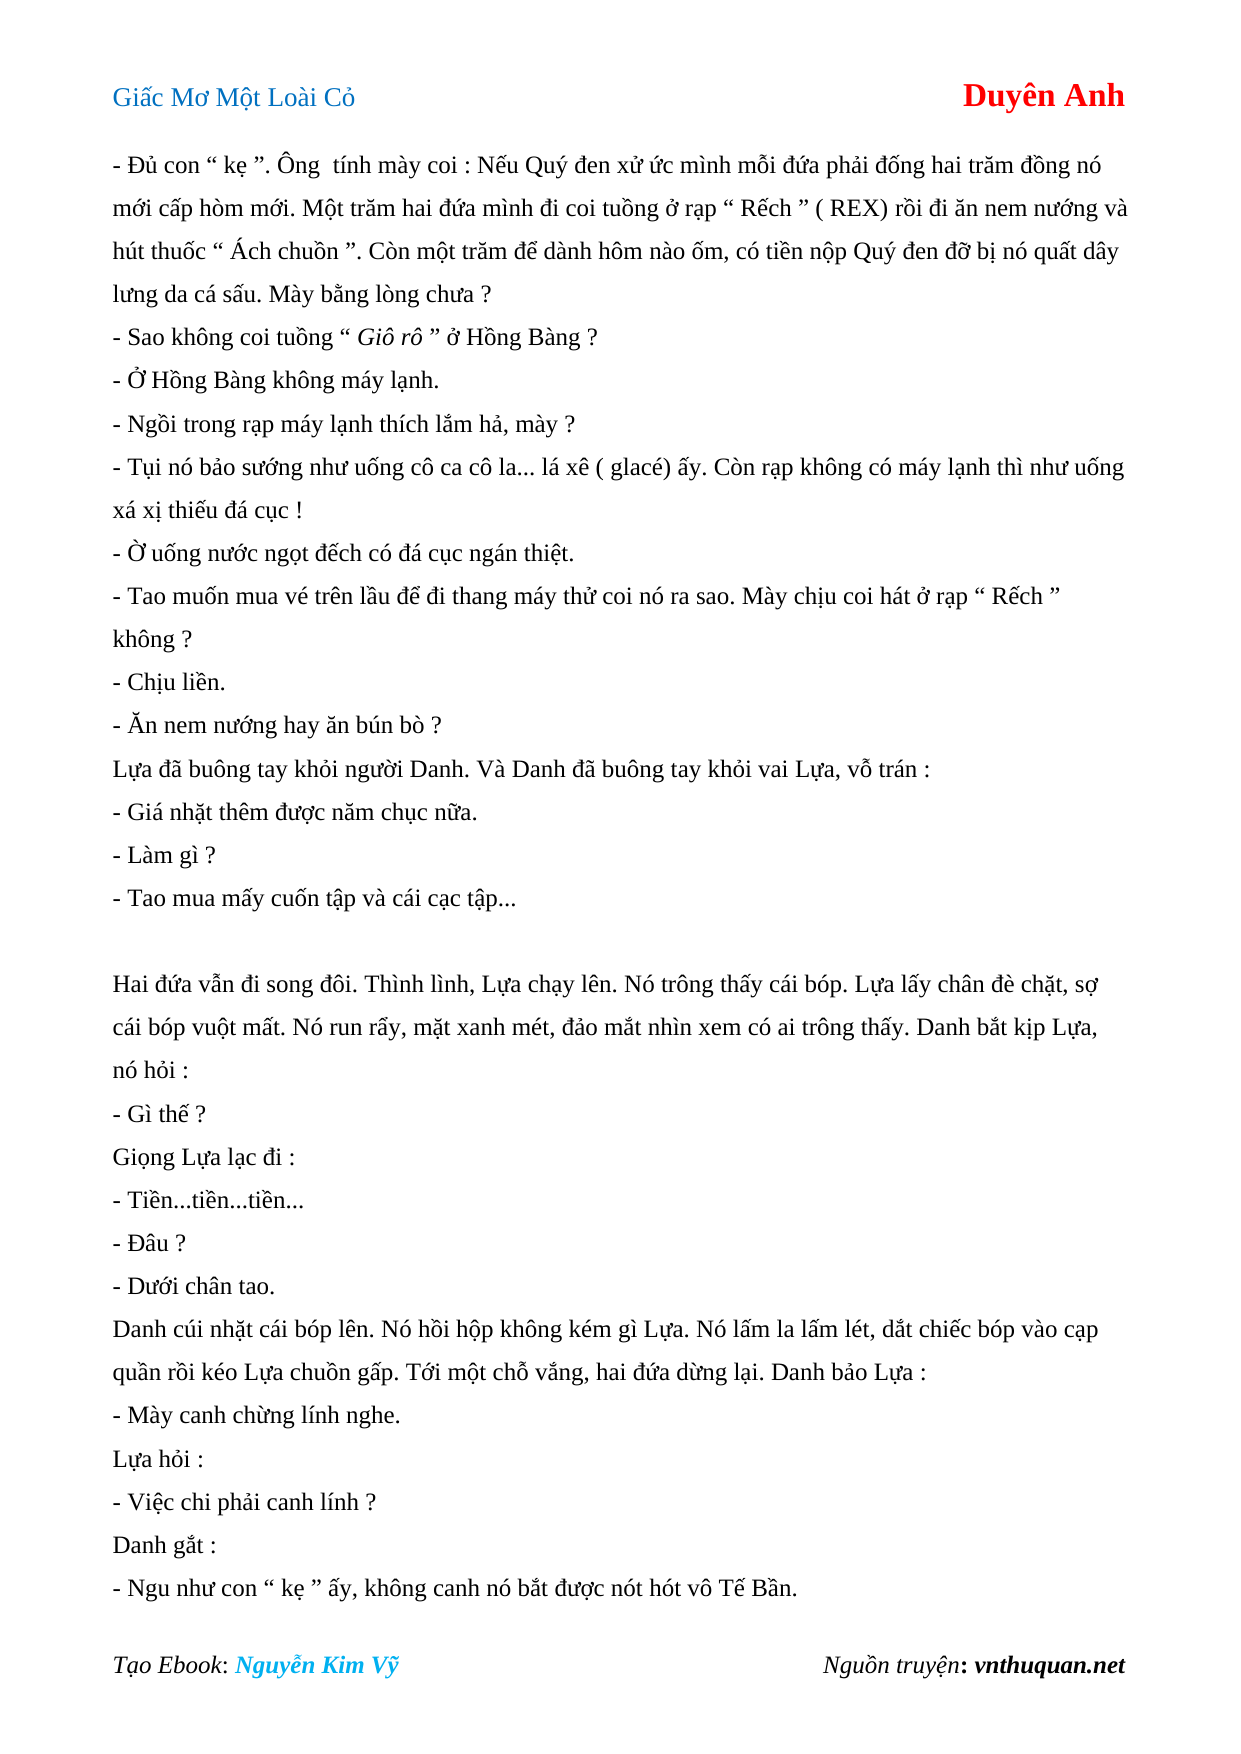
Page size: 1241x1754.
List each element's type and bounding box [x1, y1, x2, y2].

text [112, 150, 1128, 1602]
